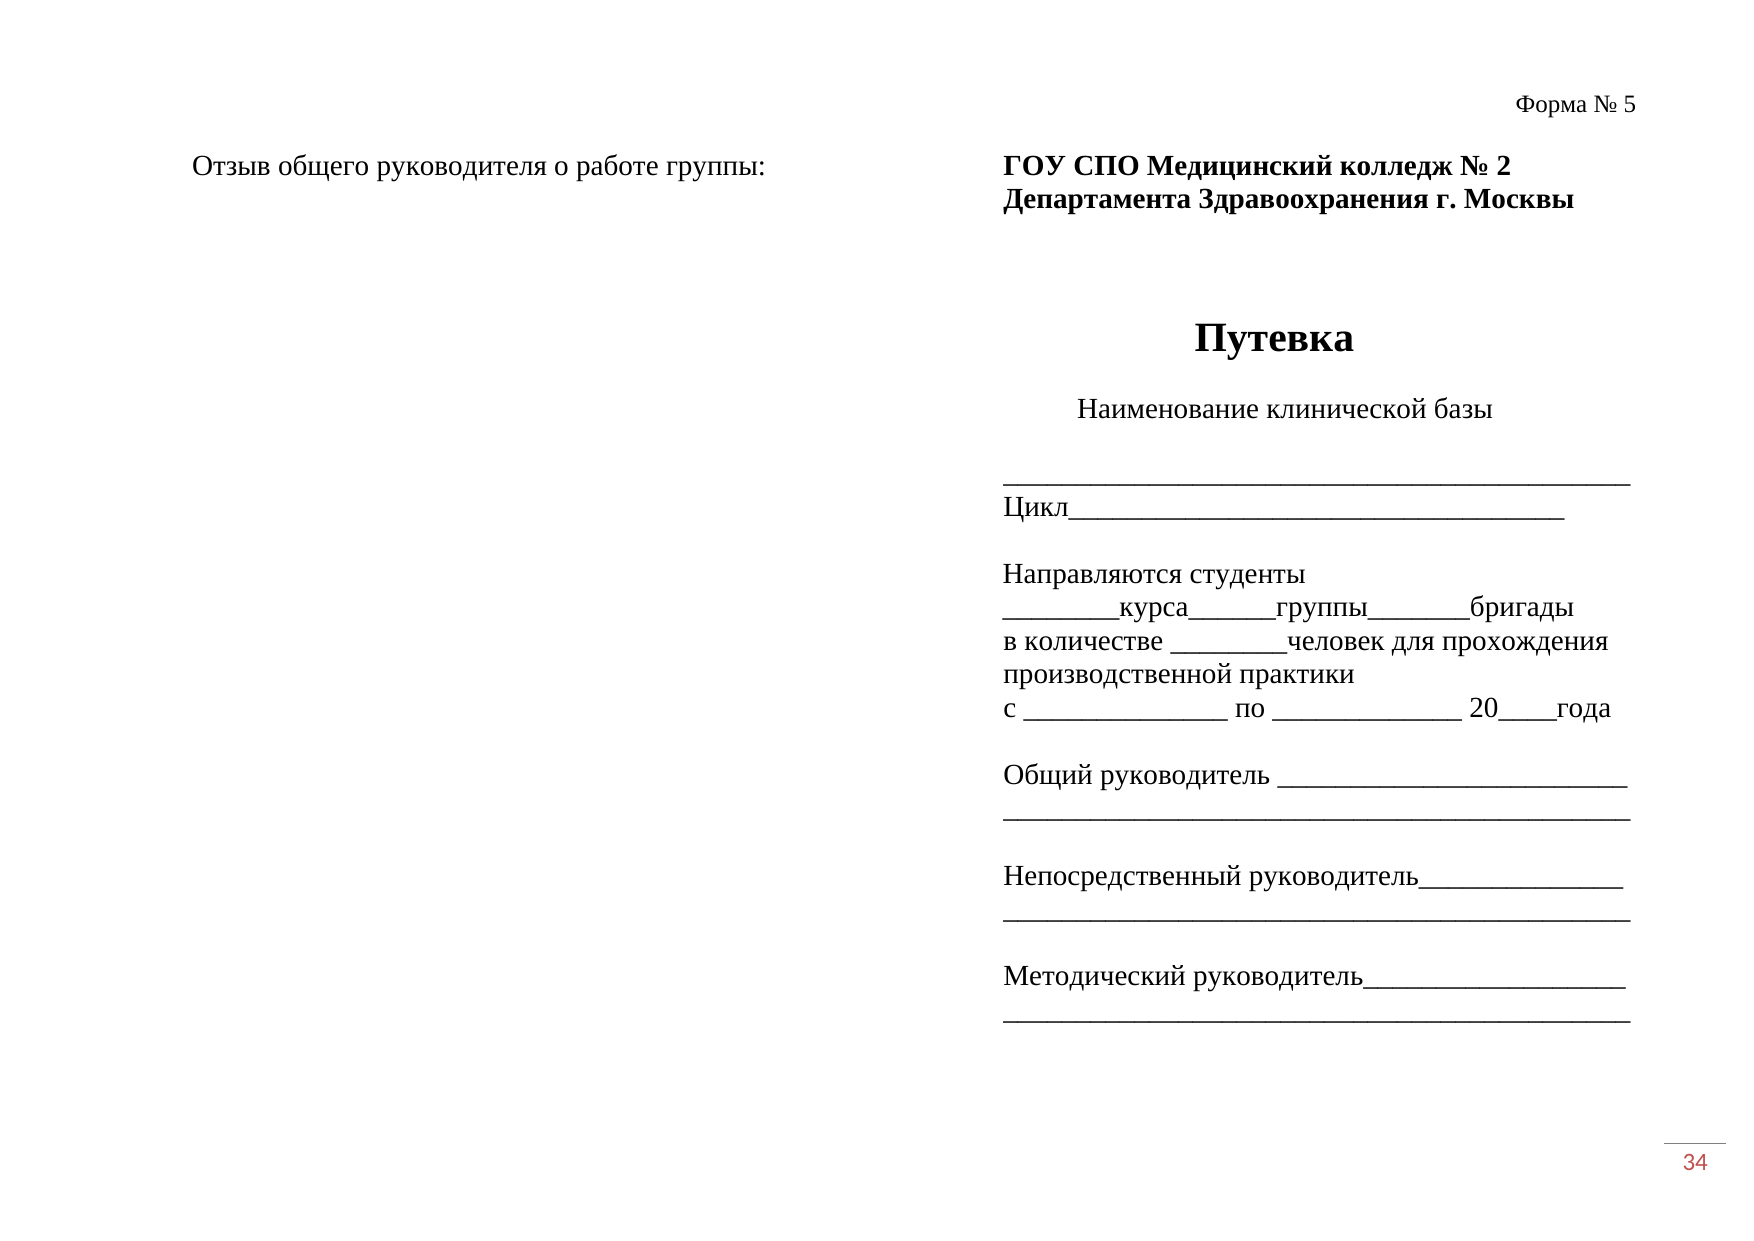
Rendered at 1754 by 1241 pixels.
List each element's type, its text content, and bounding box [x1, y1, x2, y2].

text Цикл__________________________________ [929, 489, 1636, 522]
text Направляются студенты ________курса______группы_______бригады [1002, 556, 1636, 623]
text с ______________ по _____________ 20____года [118, 690, 1636, 723]
text Методический руководитель__________________ [118, 958, 1636, 992]
text ___________________________________________ [118, 455, 1636, 489]
text ___________________________________________ [118, 992, 1636, 1025]
text ___________________________________________ [118, 891, 1636, 925]
text Наименование клинической базы [118, 391, 1636, 424]
text производственной практики [118, 656, 1636, 690]
text в количестве ________человек для прохождения [118, 623, 1636, 656]
text Путевка [118, 313, 1636, 361]
text Форма № 5 [118, 89, 1636, 117]
text Отзыв общего руководителя о работе группы: ГОУ СПО Медицинский колледж № 2 [118, 148, 1636, 181]
text Непосредственный руководитель______________ [118, 858, 1636, 891]
text Департамента Здравоохранения г. Москвы [118, 181, 1636, 215]
text Общий руководитель ________________________ [118, 757, 1636, 791]
text ___________________________________________ [118, 791, 1636, 824]
